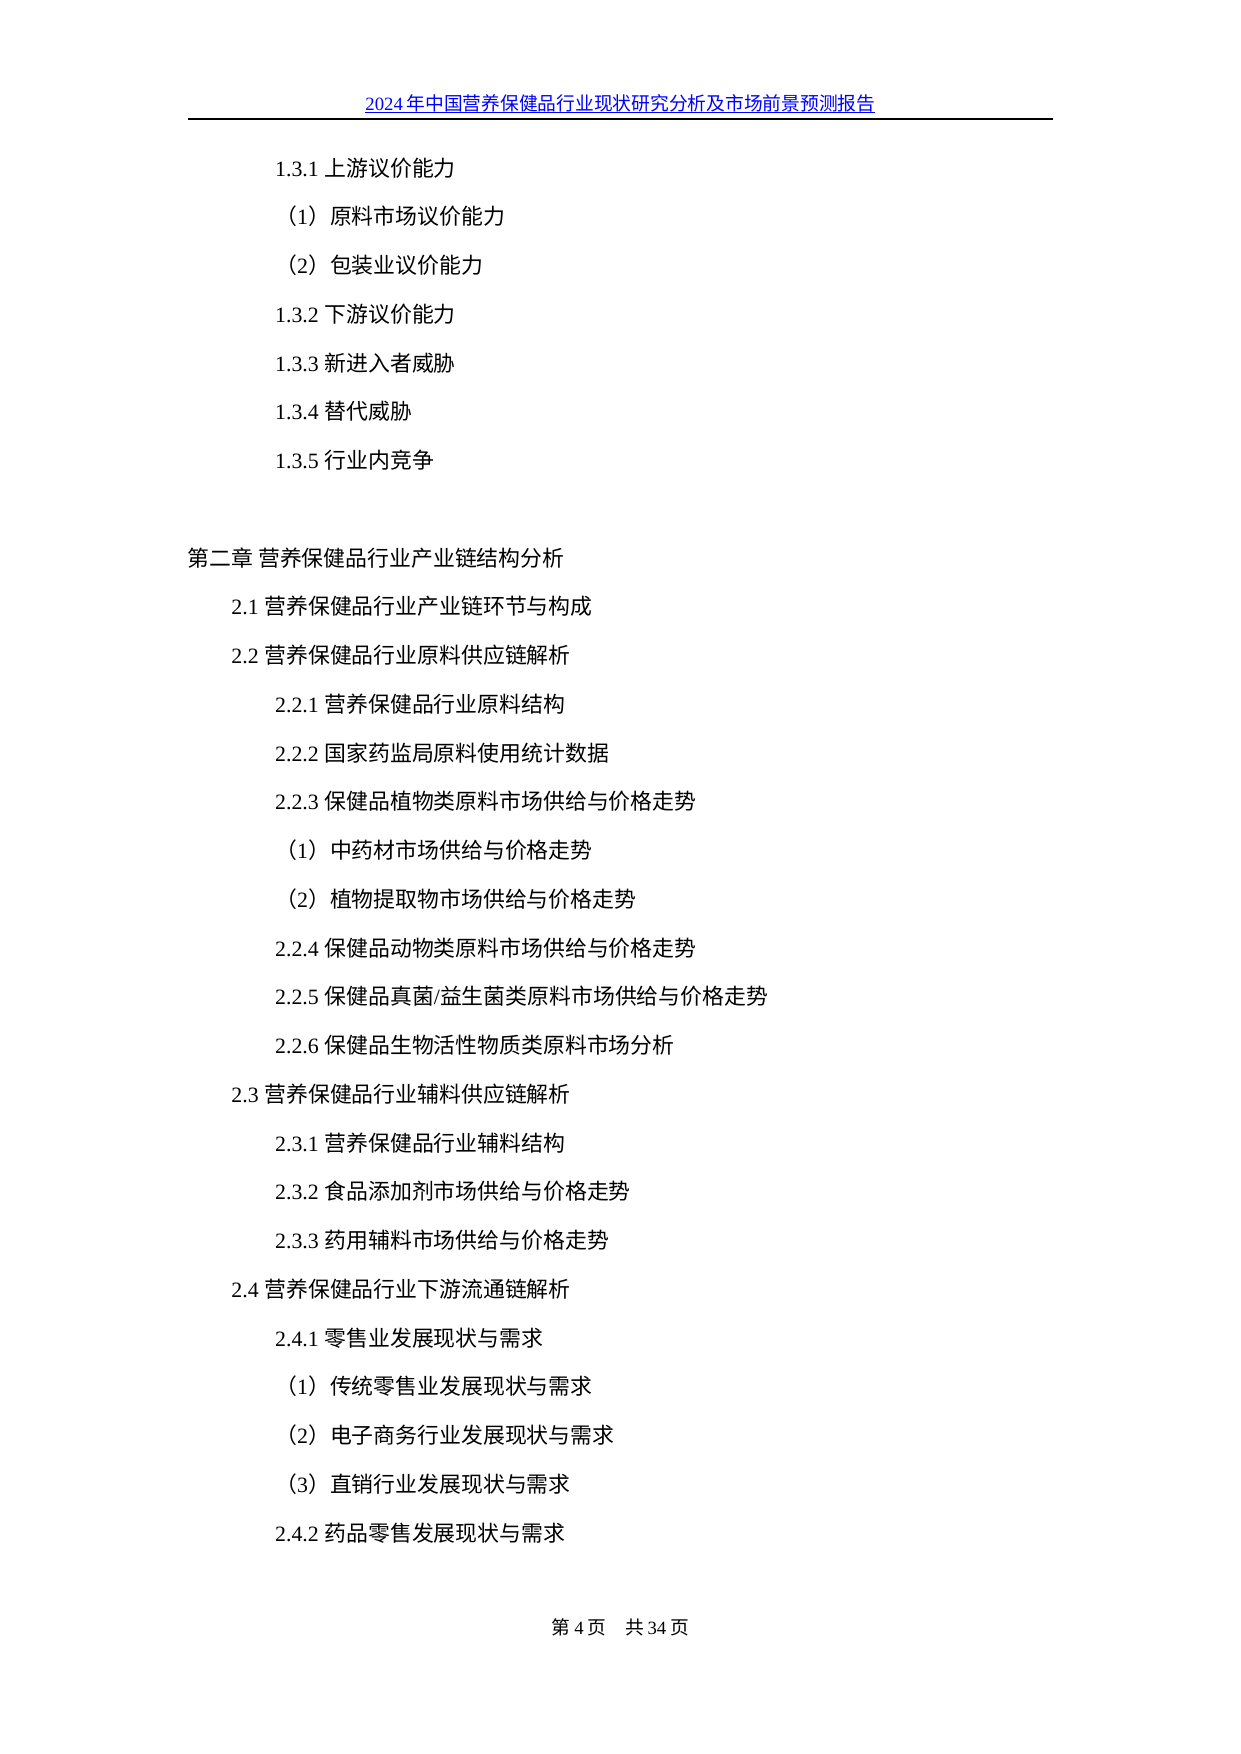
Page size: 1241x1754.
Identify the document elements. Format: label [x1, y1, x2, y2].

text [187, 150, 1053, 1548]
